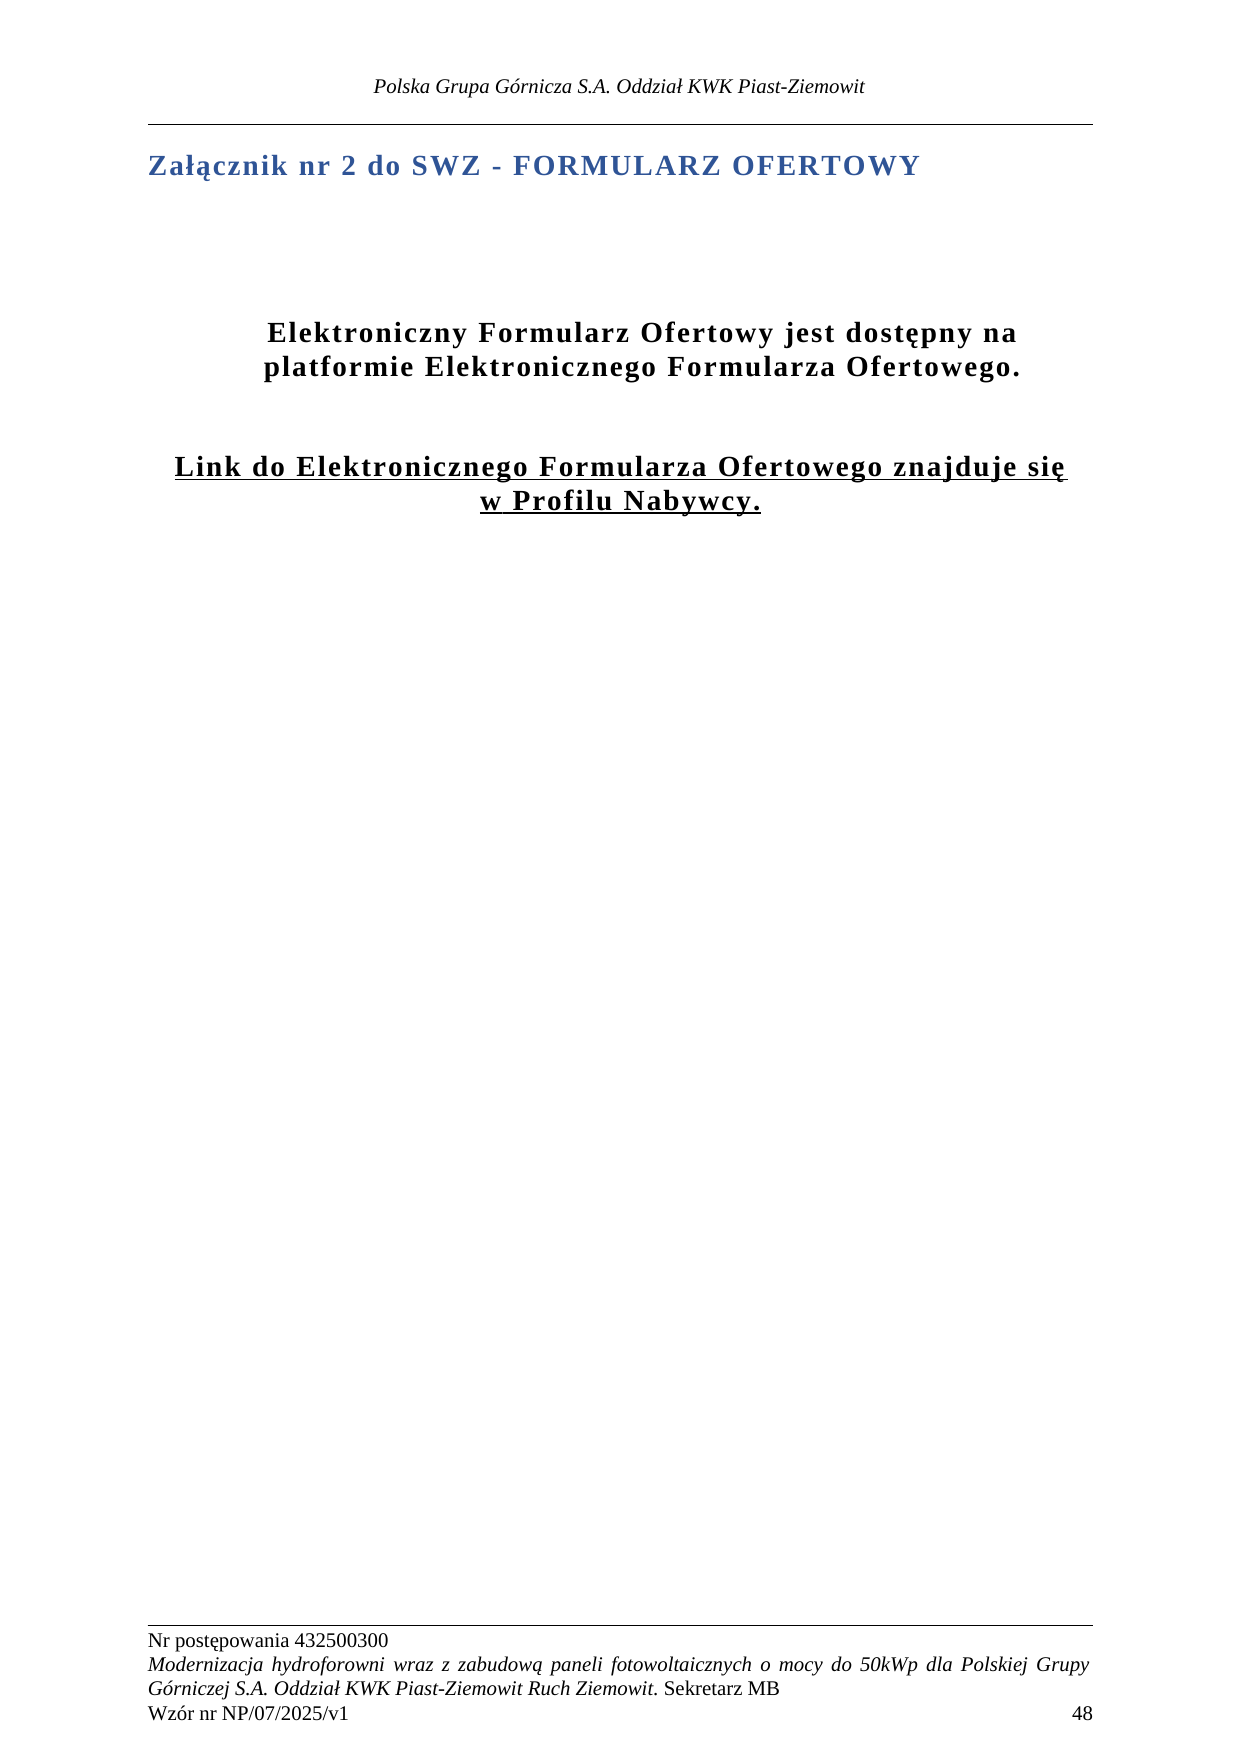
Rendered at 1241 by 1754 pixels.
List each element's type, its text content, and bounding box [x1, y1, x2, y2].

text Link do Elektronicznego Formularza Ofertowego znajduje się w Profilu Nabywcy. [148, 449, 1093, 517]
text Elektroniczny Formularz Ofertowy jest dostępny na platformie Elektronicznego Formularza Ofertowego. [192, 315, 1093, 382]
text Załącznik nr 2 do SWZ - FORMULARZ OFERTOWY [148, 148, 1093, 181]
